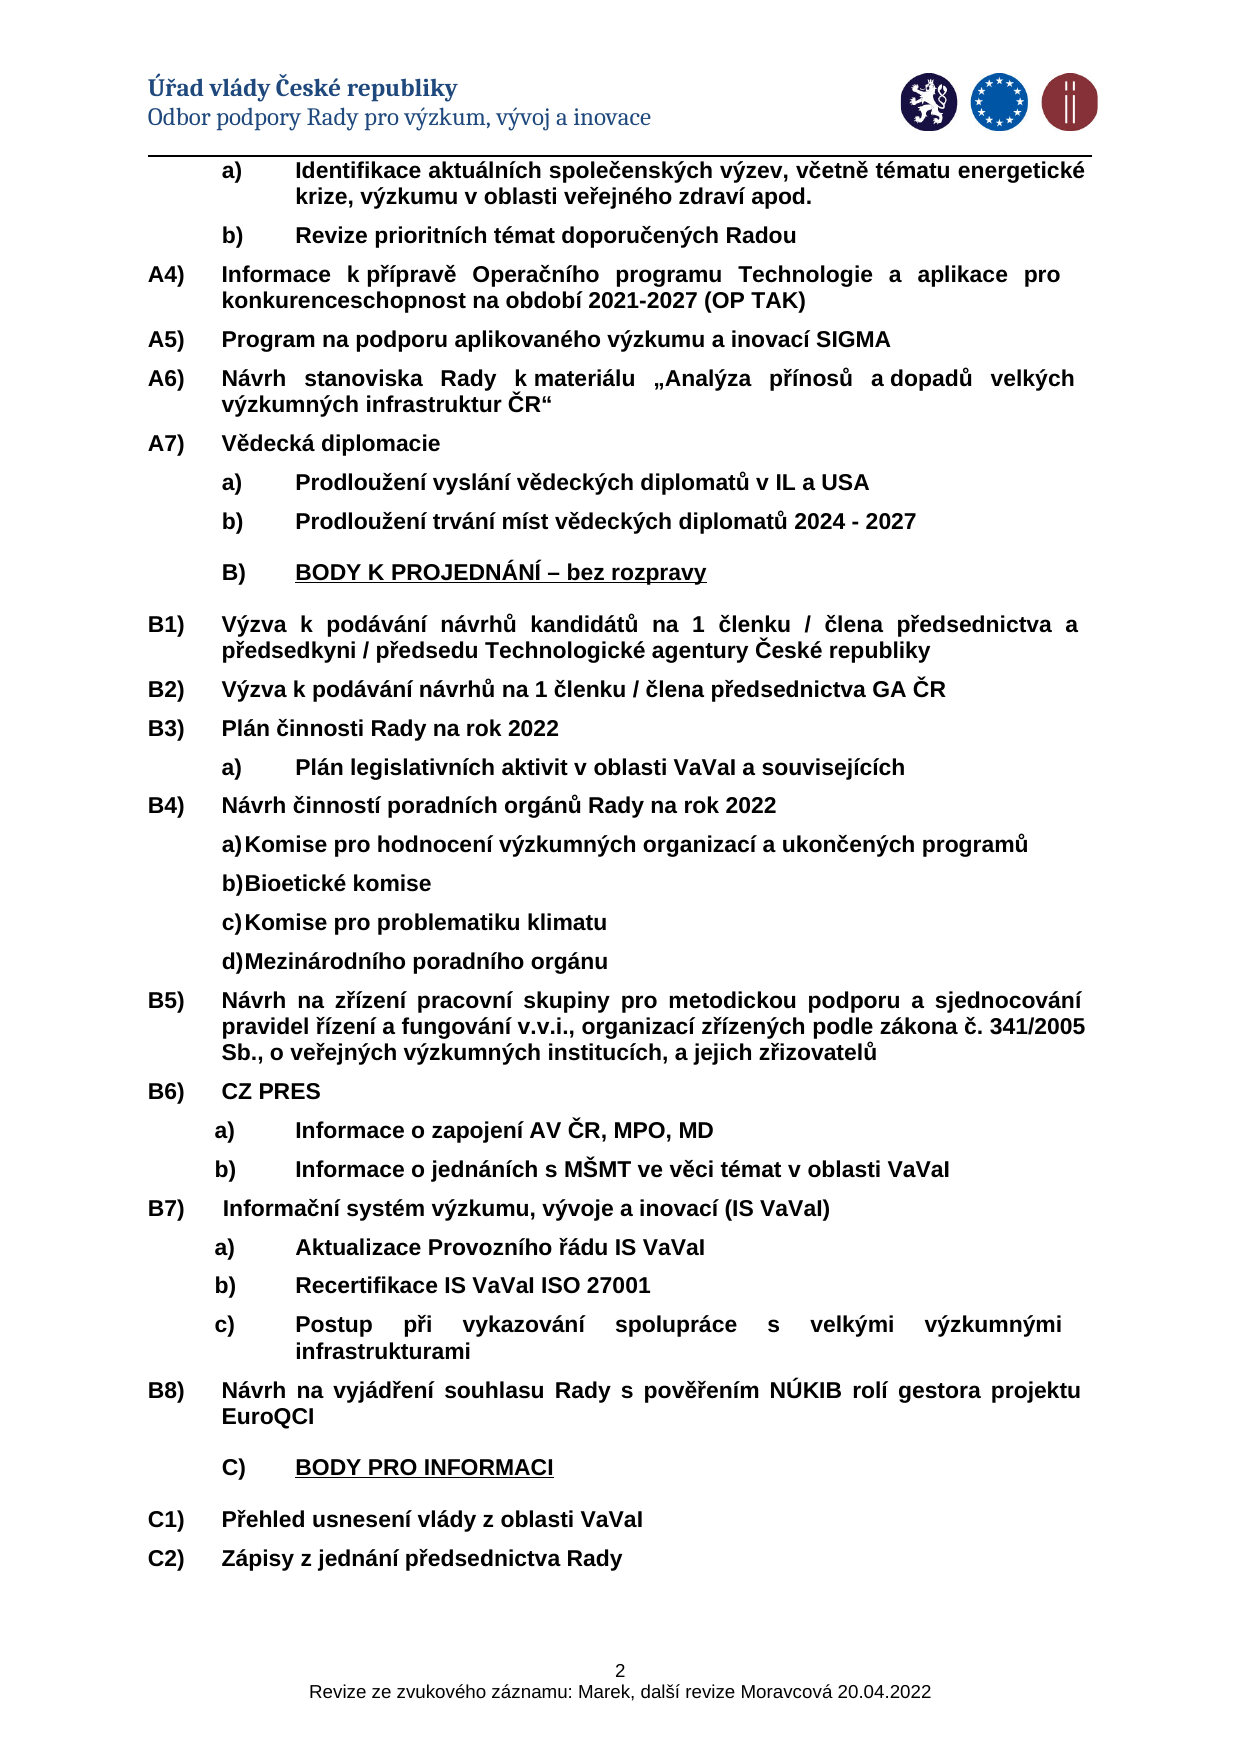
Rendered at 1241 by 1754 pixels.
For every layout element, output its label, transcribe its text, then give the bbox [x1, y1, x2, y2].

text b) Prodloužení trvání míst vědeckých diplomatů 2024 - 2027 [222, 508, 1092, 534]
list Program na podporu aplikovaného výzkumu a inovací SIGMA [148, 326, 1092, 352]
list Komise pro hodnocení výzkumných organizací a ukončených programů [222, 831, 1092, 858]
list Výzva k podávání návrhů kandidátů na 1 členku / člena předsednictva a předsedkyni / předsedu Technologické agentury České republiky [148, 611, 1092, 663]
list Mezinárodního poradního orgánu [222, 948, 1092, 974]
list Plán činnosti Rady na rok 2022 [148, 715, 1092, 741]
list Informace o jednáních s MŠMT ve věci témat v oblasti VaVaI [214, 1156, 1092, 1182]
list Zápisy z jednání předsednictva Rady [148, 1544, 1092, 1571]
list Informace k přípravě Operačního programu Technologie a aplikace pro konkurenceschopnost na období 2021-2027 (OP TAK) [148, 261, 1092, 314]
list Informační systém výzkumu, vývoje a inovací (IS VaVaI) [148, 1195, 1092, 1221]
list CZ PRES [148, 1078, 1092, 1104]
text b) Recertifikace IS VaVaI ISO 27001 [214, 1272, 1092, 1299]
list Bioetické komise [222, 870, 1092, 896]
list BODY PRO INFORMACI [148, 1454, 1092, 1481]
list Komise pro problematiku klimatu [222, 909, 1092, 935]
list Návrh stanoviska Rady k materiálu „Analýza přínosů a dopadů velkých výzkumných infrastruktur ČR“ [148, 365, 1092, 418]
text a) Plán legislativních aktivit v oblasti VaVaI a souvisejících [148, 753, 1092, 780]
list Postup při vykazování spolupráce s velkými výzkumnými infrastrukturami [214, 1311, 1092, 1364]
list Revize prioritních témat doporučených Radou [222, 222, 1092, 248]
list Návrh na zřízení pracovní skupiny pro metodickou podporu a sjednocování pravidel řízení a fungování v.v.i., organizací zřízených podle zákona č. 341/2005 Sb., o veřejných výzkumných institucích, a jejich zřizovatelů [148, 987, 1092, 1066]
list Identifikace aktuálních společenských výzev, včetně tématu energetické krize, výzkumu v oblasti veřejného zdraví apod. [222, 157, 1092, 209]
list Návrh činností poradních orgánů Rady na rok 2022 [148, 792, 1092, 819]
list Přehled usnesení vlády z oblasti VaVaI [148, 1506, 1092, 1532]
list Informace o zapojení AV ČR, MPO, MD [214, 1117, 1092, 1143]
list BODY K PROJEDNÁNÍ – bez rozpravy [148, 559, 1092, 586]
list Výzva k podávání návrhů na 1 členku / člena předsednictva GA ČR [148, 676, 1092, 702]
text a) Aktualizace Provozního řádu IS VaVaI [214, 1234, 1092, 1260]
list Vědecká diplomacie [148, 430, 1092, 457]
picture [900, 73, 1098, 131]
list Návrh na vyjádření souhlasu Rady s pověřením NÚKIB rolí gestora projektu EuroQCI [148, 1377, 1092, 1429]
text a) Prodloužení vyslání vědeckých diplomatů v IL a USA [222, 469, 1092, 495]
